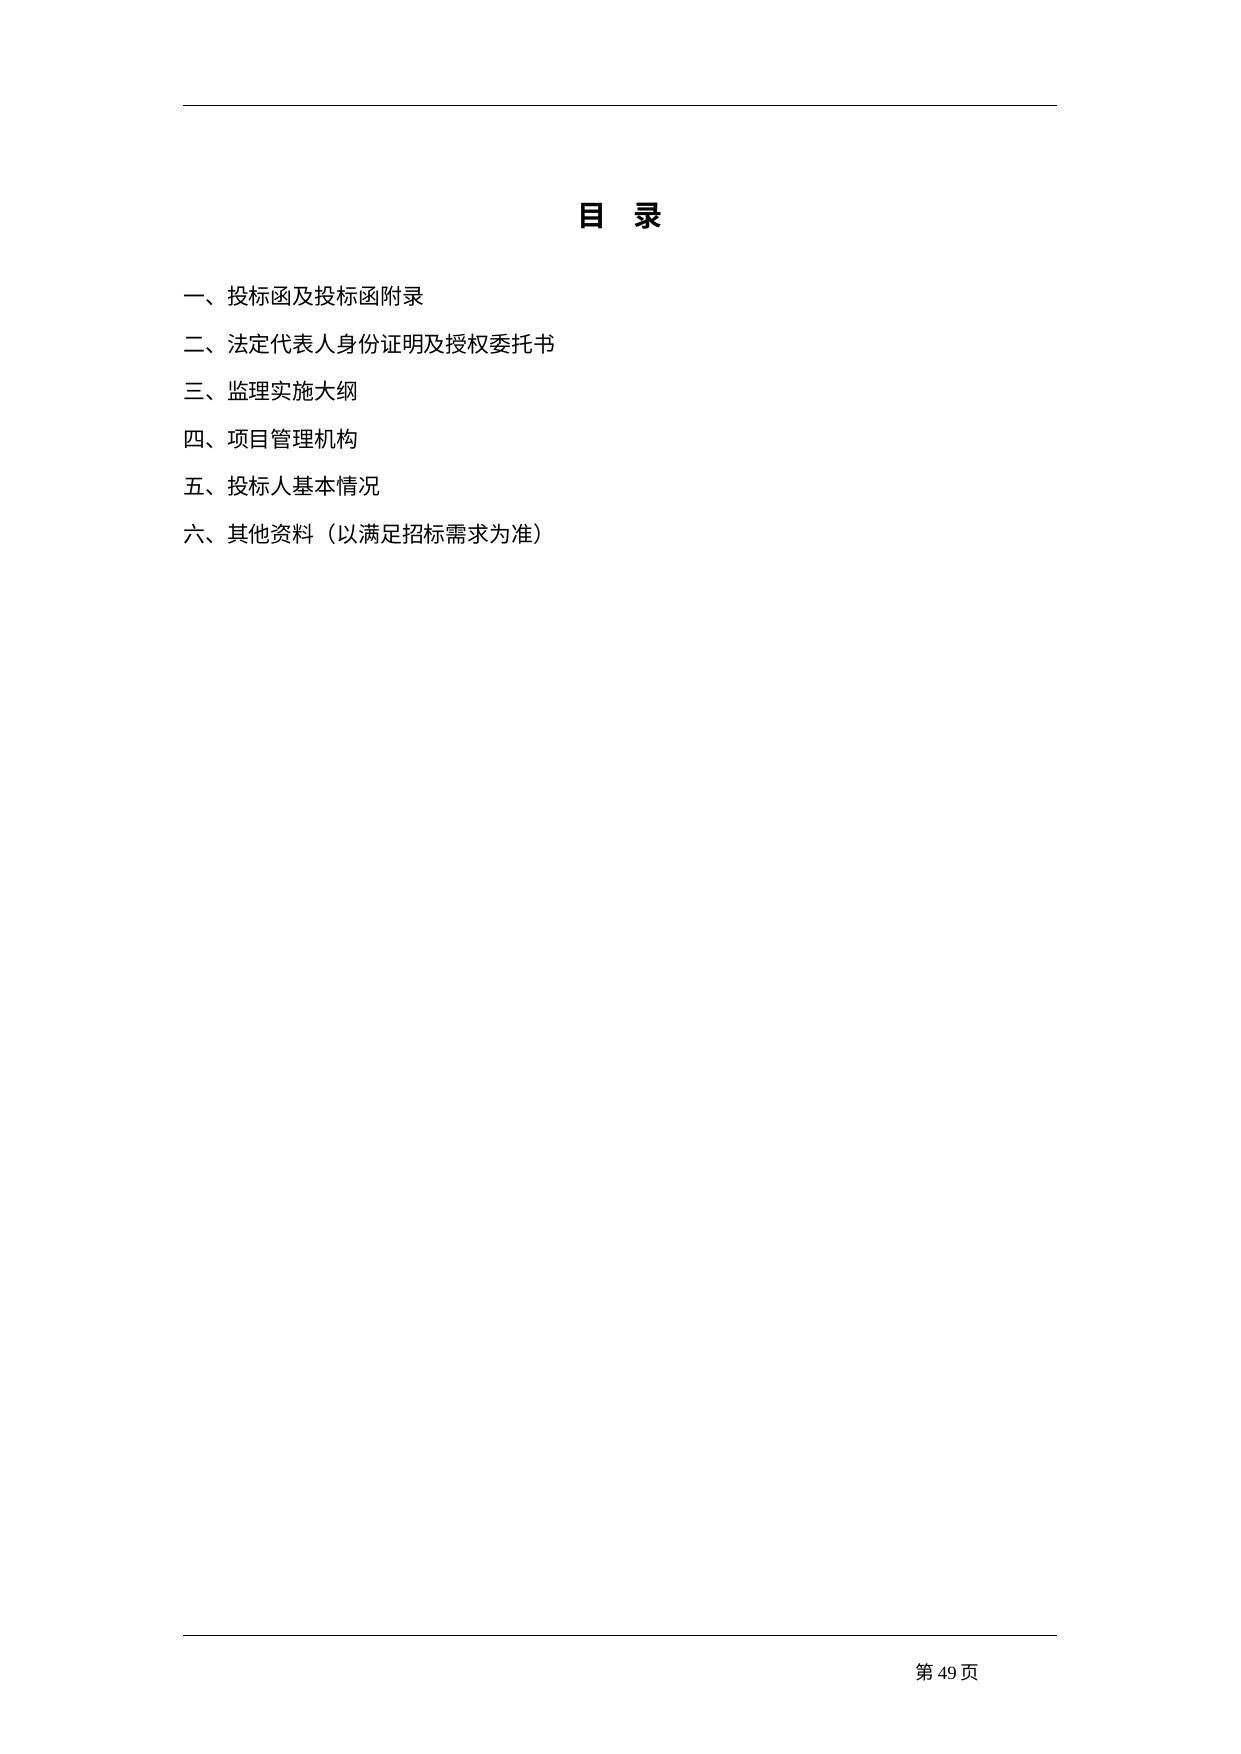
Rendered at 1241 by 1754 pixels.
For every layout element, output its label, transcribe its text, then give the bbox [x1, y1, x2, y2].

text 六、其他资料（以满足招标需求为准） [183, 517, 1057, 548]
text 三、监理实施大纲 [183, 374, 1057, 406]
text 四、项目管理机构 [183, 422, 1057, 453]
text 二、法定代表人身份证明及授权委托书 [183, 327, 1057, 358]
text 目 录 [183, 192, 1057, 235]
text 一、投标函及投标函附录 [183, 279, 1057, 311]
text 五、投标人基本情况 [183, 469, 1057, 501]
